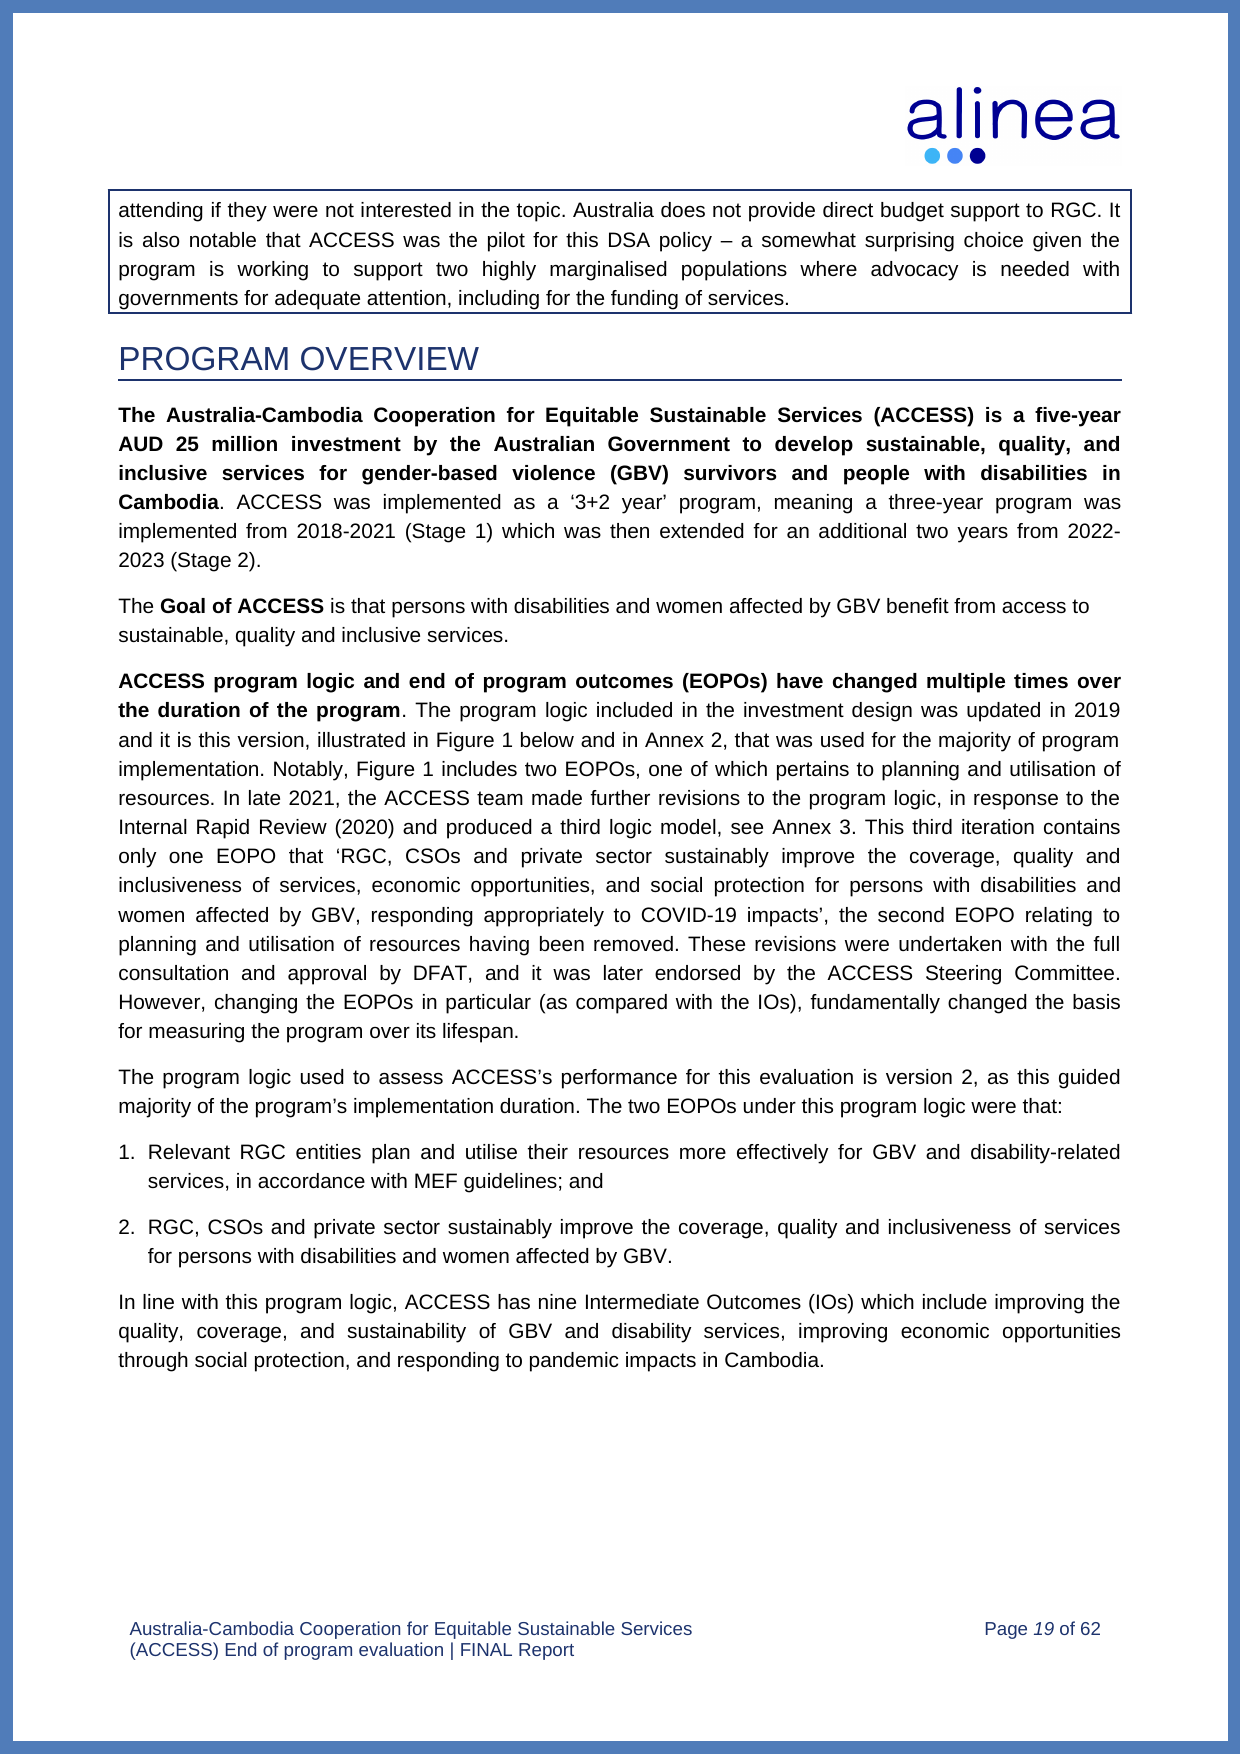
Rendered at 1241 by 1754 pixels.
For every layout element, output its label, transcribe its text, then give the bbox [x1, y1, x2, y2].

list Relevant RGC entities plan and utilise their resources more effectively for GBV and disability-related services, in accordance with MEF guidelines; and [118, 1135, 1122, 1193]
text ACCESS program logic and end of program outcomes (EOPOs) have changed multiple times over the duration of the program. The program logic included in the investment design was updated in 2019 and it is this version, illustrated in Figure 1 below and in Annex 2, that was used for the majority of program implementation. Notably, Figure 1 includes two EOPOs, one of which pertains to planning and utilisation of resources. In late 2021, the ACCESS team made further revisions to the program logic, in response to the Internal Rapid Review (2020) and produced a third logic model, see Annex 3. This third iteration contains only one EOPO that ‘RGC, CSOs and private sector sustainably improve the coverage, quality and inclusiveness of services, economic opportunities, and social protection for persons with disabilities and women affected by GBV, responding appropriately to COVID-19 impacts’, the second EOPO relating to planning and utilisation of resources having been removed. These revisions were undertaken with the full consultation and approval by DFAT, and it was later endorsed by the ACCESS Steering Committee. However, changing the EOPOs in particular (as compared with the IOs), fundamentally changed the basis for measuring the program over its lifespan. [118, 664, 1122, 1043]
subtitle Program overview [118, 339, 1122, 379]
text In line with this program logic, ACCESS has nine Intermediate Outcomes (IOs) which include improving the quality, coverage, and sustainability of GBV and disability services, improving economic opportunities through social protection, and responding to pandemic impacts in Cambodia. [118, 1285, 1122, 1372]
text The Goal of ACCESS is that persons with disabilities and women affected by GBV benefit from access to sustainable, quality and inclusive services. [118, 589, 1122, 647]
picture [904, 86, 1123, 166]
text The Australia-Cambodia Cooperation for Equitable Sustainable Services (ACCESS) is a five-year AUD 25 million investment by the Australian Government to develop sustainable, quality, and inclusive services for gender-based violence (GBV) survivors and people with disabilities in Cambodia. ACCESS was implemented as a ‘3+2 year’ program, meaning a three-year program was implemented from 2018-2021 (Stage 1) which was then extended for an additional two years from 2022-2023 (Stage 2). [118, 397, 1122, 572]
list RGC, CSOs and private sector sustainably improve the coverage, quality and inclusiveness of services for persons with disabilities and women affected by GBV. [118, 1210, 1122, 1268]
text The program logic used to assess ACCESS’s performance for this evaluation is version 2, as this guided majority of the program’s implementation duration. The two EOPOs under this program logic were that: [118, 1060, 1122, 1118]
